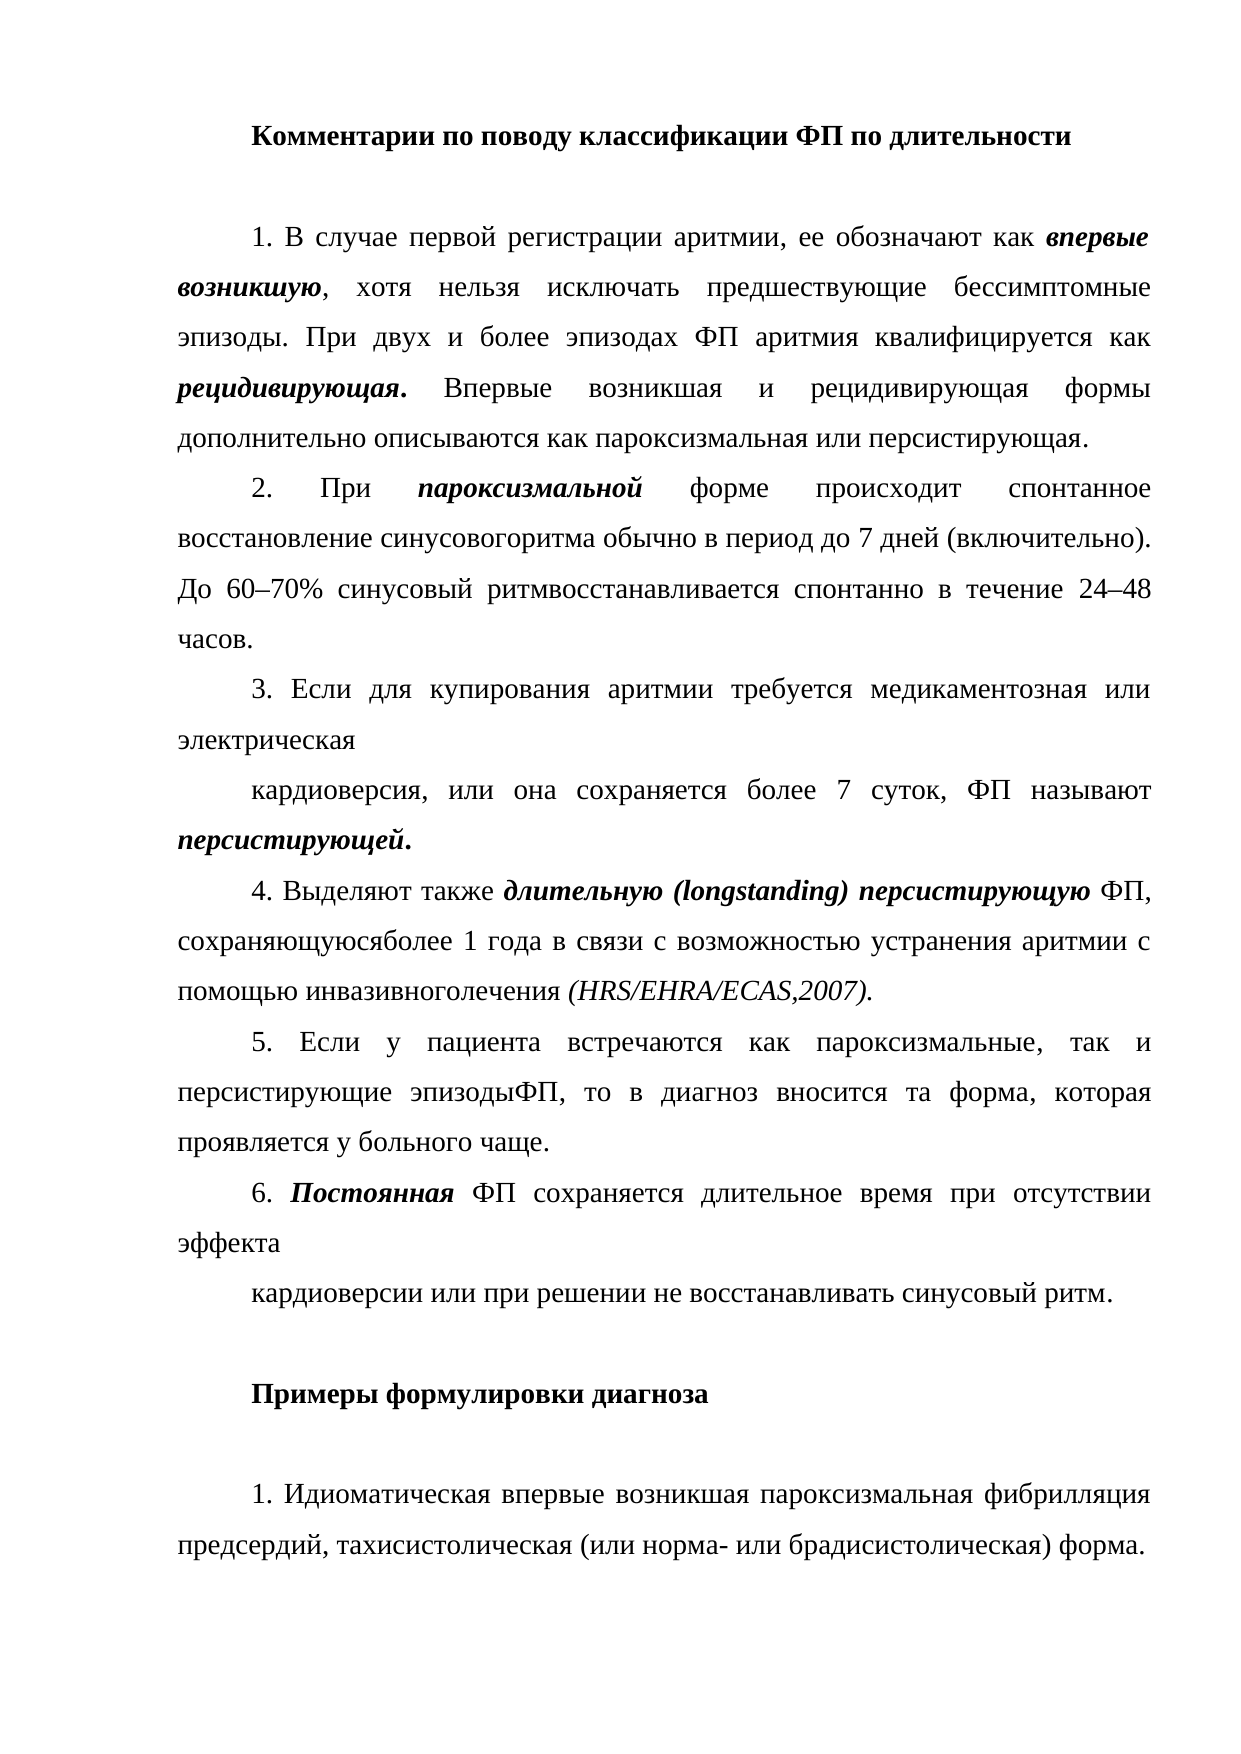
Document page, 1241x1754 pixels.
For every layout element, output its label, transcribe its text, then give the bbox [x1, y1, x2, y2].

text 4. Выделяют также длительную (longstanding) персистирующую ФП, сохраняющуюсяболее 1 года в связи с возможностью устранения аритмии с помощью инвазивноголечения (HRS/EHRA/ECAS,2007). [177, 873, 1152, 1007]
text 6. Постоянная ФП сохраняется длительное время при отсутствии эффекта [177, 1175, 1152, 1258]
text Примеры формулировки диагноза [177, 1376, 1152, 1409]
text 5. Если у пациента встречаются как пароксизмальные, так и персистирующие эпизодыФП, то в диагноз вносится та форма, которая проявляется у больного чаще. [177, 1024, 1152, 1158]
text 3. Если для купирования аритмии требуется медикаментозная или электрическая [177, 672, 1152, 755]
text Комментарии по поводу классификации ФП по длительности [177, 118, 1152, 152]
text 2. При пароксизмальной форме происходит спонтанное восстановление синусовогоритма обычно в период до 7 дней (включительно). До 60–70% синусовый ритмвосстанавливается спонтанно в течение 24–48 часов. [177, 470, 1152, 655]
text кардиоверсии или при решении не восстанавливать синусовый ритм. [177, 1275, 1152, 1309]
text кардиоверсия, или она сохраняется более 7 суток, ФП называют персистирующей. [177, 772, 1152, 856]
text 1. В случае первой регистрации аритмии, ее обозначают как впервые возникшую, хотя нельзя исключать предшествующие бессимптомные эпизоды. При двух и более эпизодах ФП аритмия квалифицируется как рецидивирующая. Впервые возникшая и рецидивирующая формы дополнительно описываются как пароксизмальная или персистирующая. [177, 219, 1152, 453]
text 1. Идиоматическая впервые возникшая пароксизмальная фибрилляция предсердий, тахисистолическая (или норма- или брадисистолическая) форма. [177, 1477, 1152, 1560]
